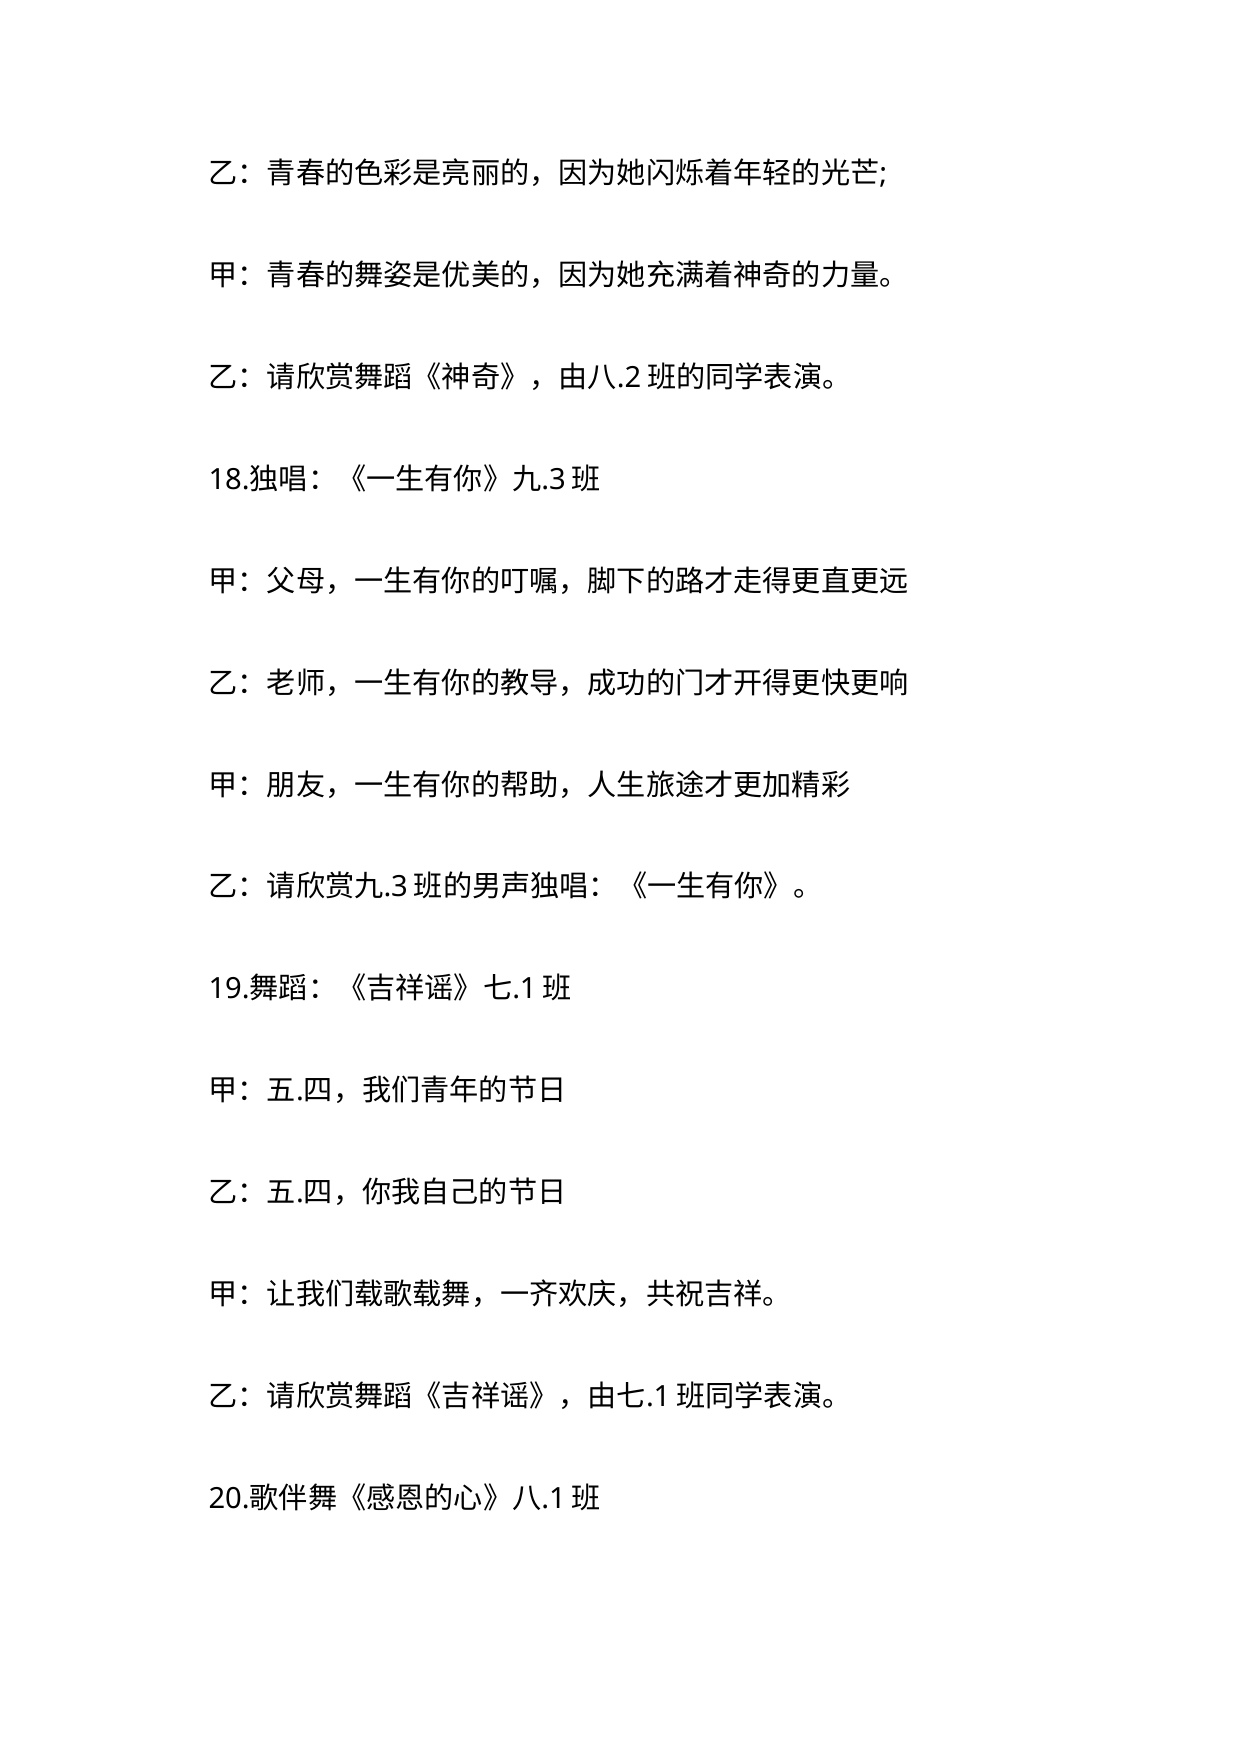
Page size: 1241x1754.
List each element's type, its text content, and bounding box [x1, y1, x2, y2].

text 乙：请欣赏舞蹈《吉祥谣》，由七.1班同学表演。 [150, 1373, 1090, 1415]
text 20.歌伴舞《感恩的心》八.1班 [150, 1475, 1090, 1517]
text 19.舞蹈：《吉祥谣》七.1班 [150, 965, 1090, 1007]
text 甲：朋友，一生有你的帮助，人生旅途才更加精彩 [150, 761, 1090, 803]
text 乙：请欣赏九.3班的男声独唱：《一生有你》。 [150, 863, 1090, 905]
text 乙：五.四，你我自己的节日 [150, 1169, 1090, 1211]
text 18.独唱：《一生有你》九.3班 [150, 456, 1090, 498]
text 甲：让我们载歌载舞，一齐欢庆，共祝吉祥。 [150, 1271, 1090, 1313]
text 乙：请欣赏舞蹈《神奇》，由八.2班的同学表演。 [150, 354, 1090, 396]
text 乙：青春的色彩是亮丽的，因为她闪烁着年轻的光芒; [150, 150, 1090, 192]
text 甲：父母，一生有你的叮嘱，脚下的路才走得更直更远 [150, 558, 1090, 600]
text 甲：青春的舞姿是优美的，因为她充满着神奇的力量。 [150, 252, 1090, 294]
text 甲：五.四，我们青年的节日 [150, 1067, 1090, 1109]
text 乙：老师，一生有你的教导，成功的门才开得更快更响 [150, 659, 1090, 702]
